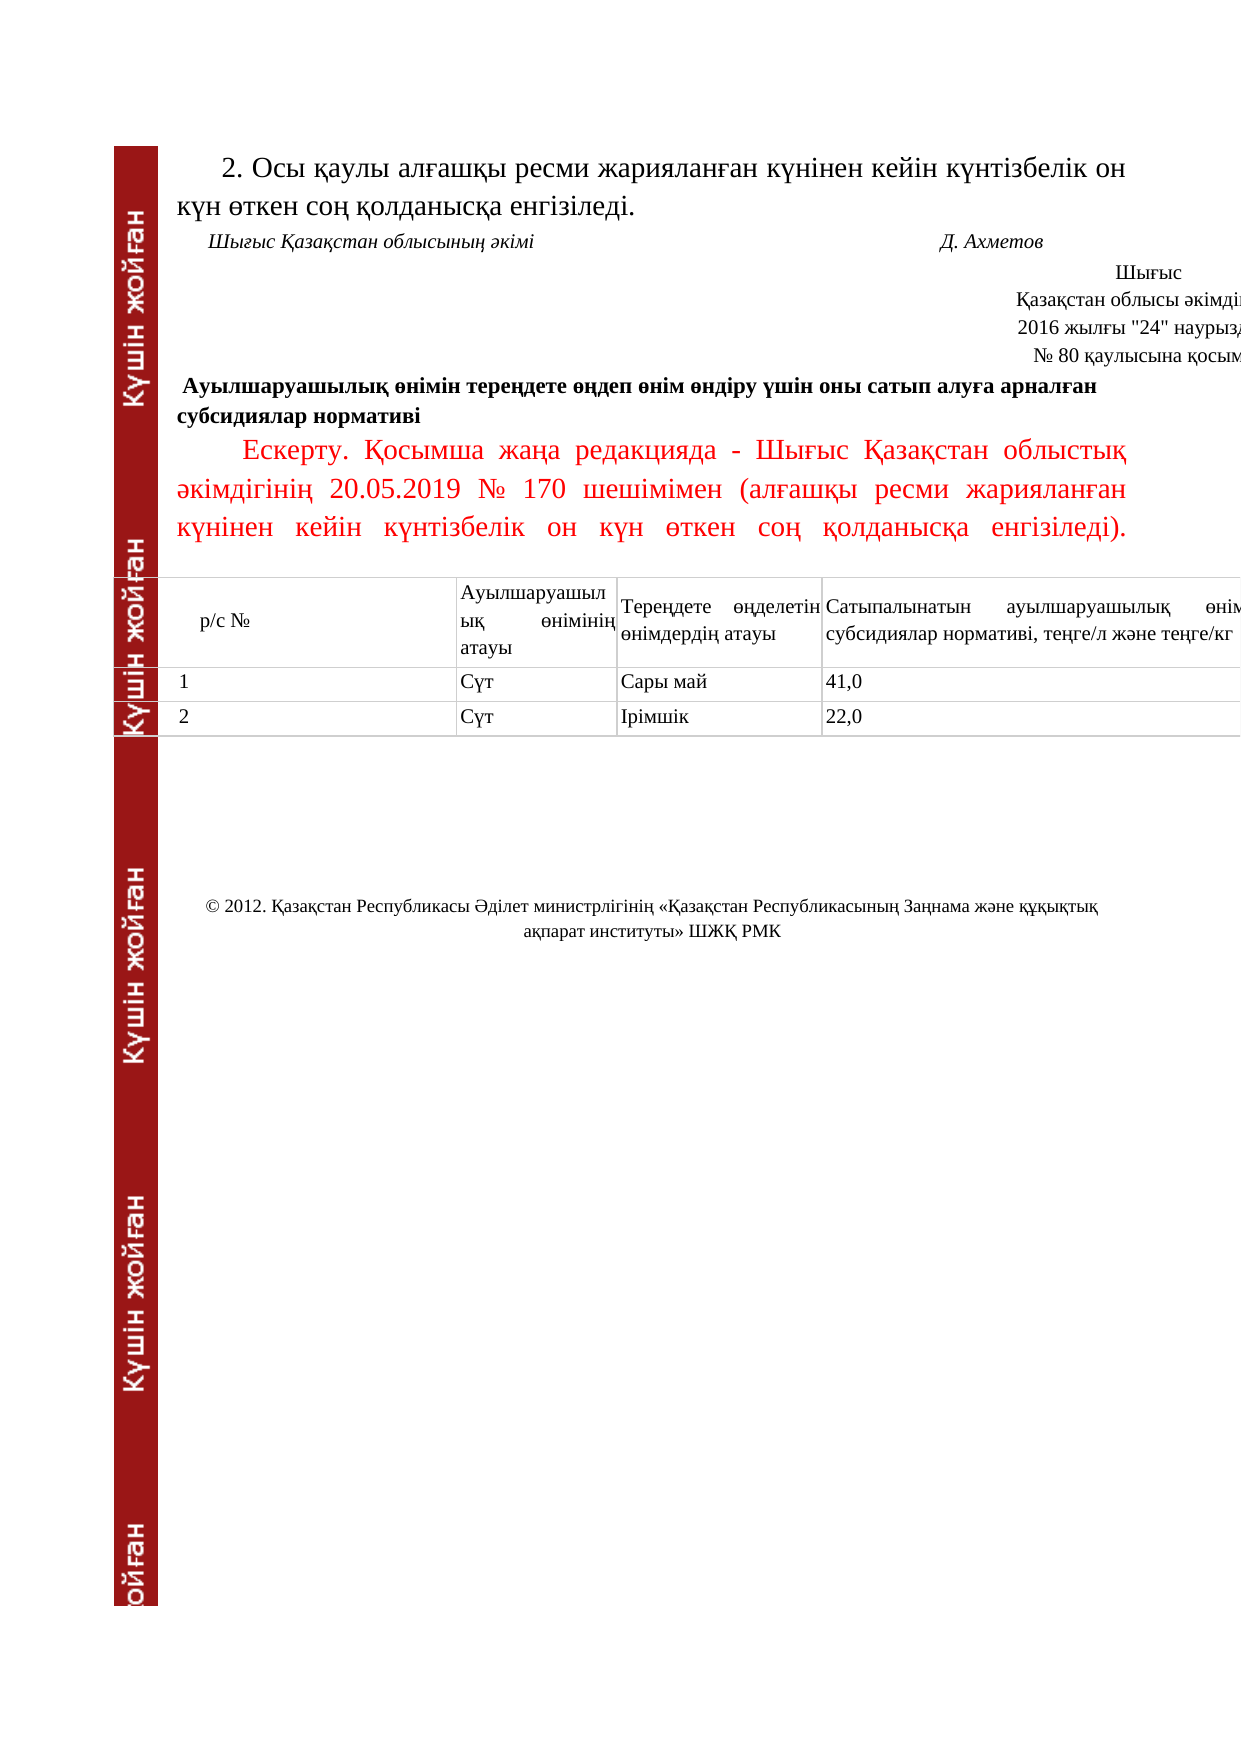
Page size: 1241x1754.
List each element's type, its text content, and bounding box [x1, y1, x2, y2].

picture [114, 146, 158, 150]
table_header Ауылшаруашылық өнімінің атауы [457, 578, 616, 667]
picture [114, 222, 158, 227]
table_cell Сүт [457, 702, 616, 735]
table_header р/с № [114, 578, 456, 667]
text Ескерту. Қосымша жаңа редакцияда - Шығыс Қазақстан облыстық әкімдігінің 20.05.2019 № 170 шешімімен (алғашқы ресми жарияланған күнінен кейін күнтізбелік он күн өткен соң қолданысқа енгізіледі). [112, 432, 1128, 573]
table_header [101, 258, 912, 372]
table_header Тереңдете өңделетін өнімдердің атауы [618, 578, 821, 667]
table_header Д. Ахметов [939, 227, 1240, 258]
text © 2012. Қазақстан Республикасы Әділет министрлігінің «Қазақстан Республикасының Заңнама және құқықтық ақпарат институты» ШЖҚ РМК [112, 895, 1128, 941]
table_cell Сары май [618, 668, 821, 701]
table_cell Сүт [457, 668, 616, 701]
table_header Шығыс Қазақстан облысы әкімдігінің 2016 жылғы "24" наурыздағы № 80 қаулысына қосымша [912, 258, 1240, 372]
text Ауылшаруашылық өнімін тереңдете өңдеп өнім өндіру үшін оны сатып алуға арналған субсидиялар нормативі [112, 372, 1128, 428]
table_cell Ірімшік [618, 702, 821, 735]
table_cell 1 [114, 668, 456, 701]
picture [114, 428, 158, 432]
table_cell 41,0 [823, 668, 1240, 701]
table_cell 2 [114, 702, 456, 735]
picture [114, 737, 158, 895]
picture [114, 941, 158, 1606]
table_cell 22,0 [823, 702, 1240, 735]
picture [114, 573, 158, 577]
table_header Сатыпалынатын ауылшаруашылық өнімінің бірлігіне субсидиялар нормативі, теңге/л және теңге/кг [823, 578, 1240, 667]
table_header Шығыс Қазақстан облысының әкімі [101, 227, 939, 258]
